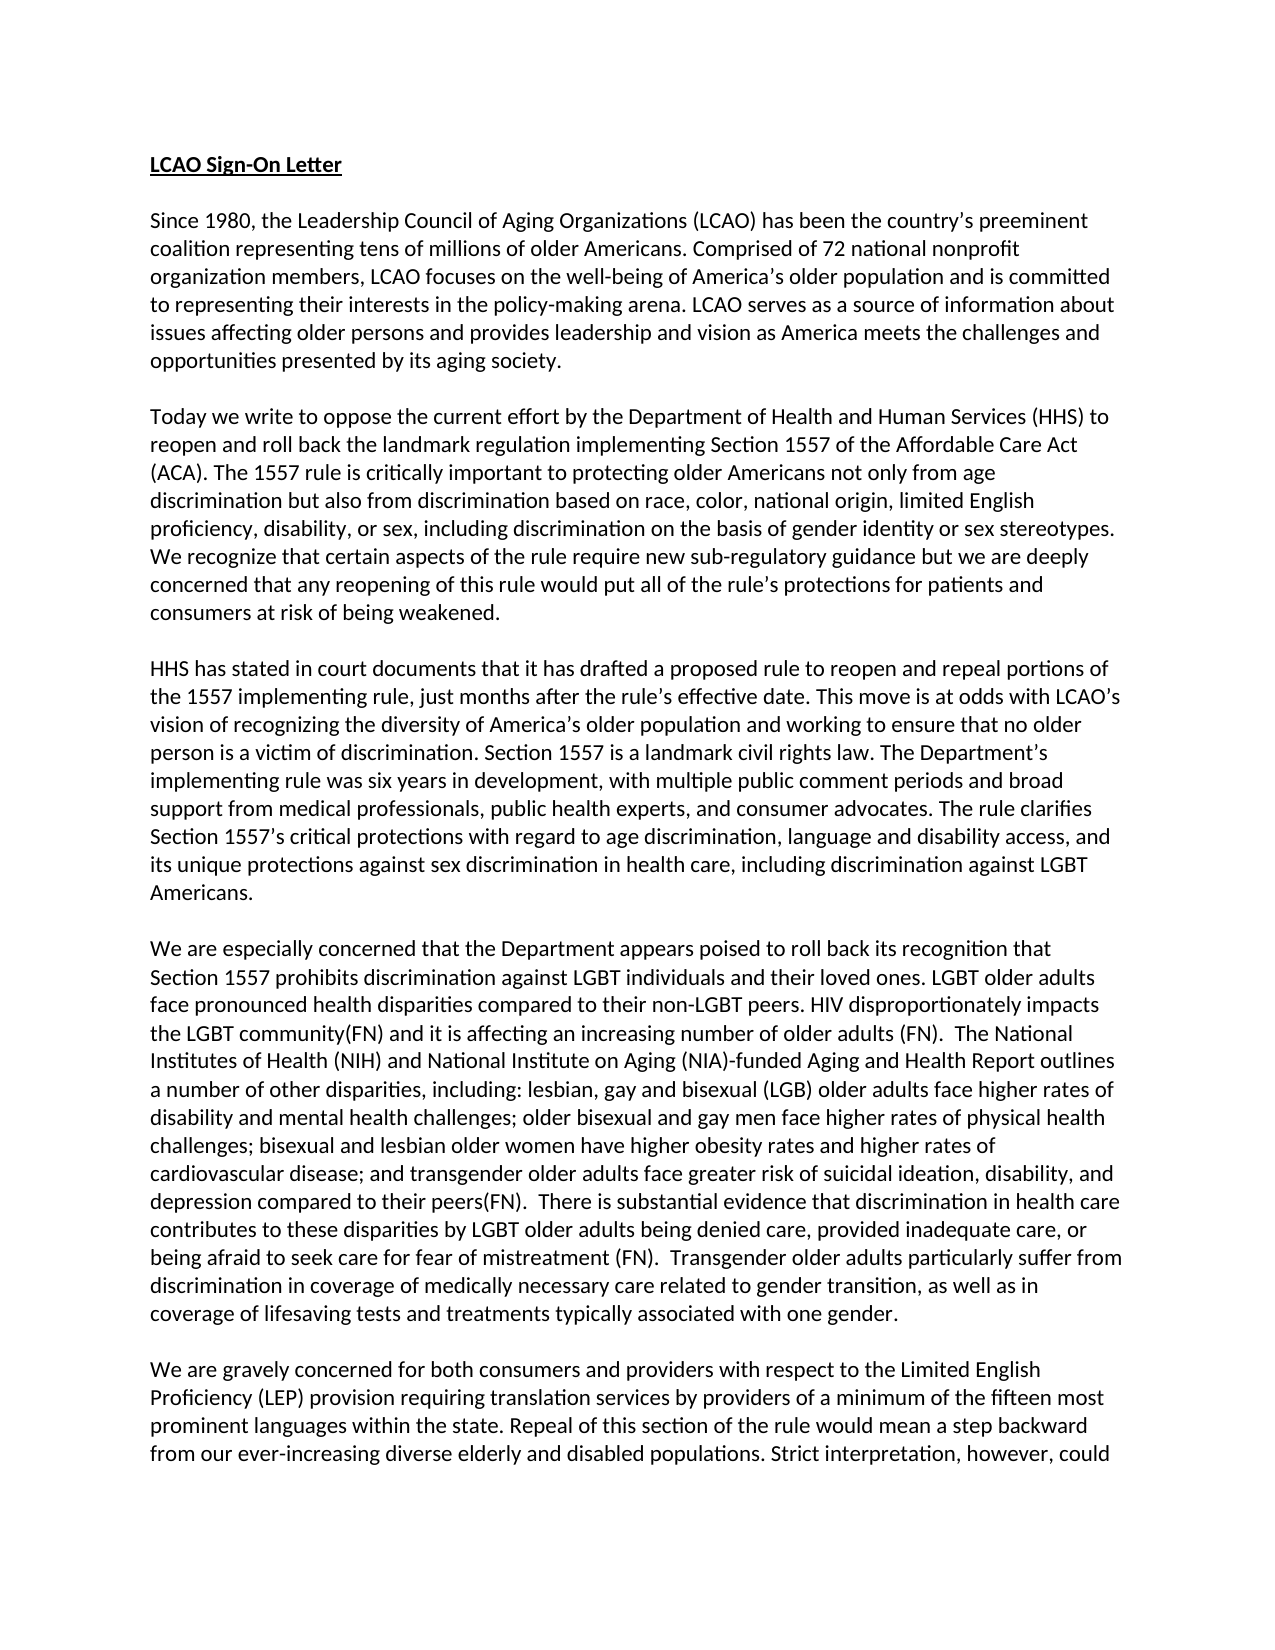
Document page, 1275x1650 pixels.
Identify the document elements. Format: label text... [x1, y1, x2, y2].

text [150, 1355, 1125, 1467]
text We are especially concerned that the Department appears poised to roll back its recognition that Section 1557 prohibits discrimination against LGBT individuals and their loved ones. LGBT older adults face pronounced health disparities compared to their non-LGBT peers. HIV disproportionately impacts the LGBT community(FN) and it is affecting an increasing number of older adults (FN). The National Institutes of Health (NIH) and National Institute on Aging (NIA)-funded Aging and Health Report outlines a number of other disparities, including: lesbian, gay and bisexual (LGB) older adults face higher rates of disability and mental health challenges; older bisexual and gay men face higher rates of physical health challenges; bisexual and lesbian older women have higher obesity rates and higher rates of cardiovascular disease; and transgender older adults face greater risk of suicidal ideation, disability, and depression compared to their peers(FN). There is substantial evidence that discrimination in health care contributes to these disparities by LGBT older adults being denied care, provided inadequate care, or being afraid to seek care for fear of mistreatment (FN). Transgender older adults particularly suffer from discrimination in coverage of medically necessary care related to gender transition, as well as in coverage of lifesaving tests and treatments typically associated with one gender. [150, 934, 1125, 1327]
text LCAO Sign-On Letter [150, 150, 1125, 178]
text Today we write to oppose the current effort by the Department of Health and Human Services (HHS) to reopen and roll back the landmark regulation implementing Section 1557 of the Affordable Care Act (ACA). The 1557 rule is critically important to protecting older Americans not only from age discrimination but also from discrimination based on race, color, national origin, limited English proficiency, disability, or sex, including discrimination on the basis of gender identity or sex stereotypes. We recognize that certain aspects of the rule require new sub-regulatory guidance but we are deeply concerned that any reopening of this rule would put all of the rule’s protections for patients and consumers at risk of being weakened. [150, 402, 1125, 626]
text Since 1980, the Leadership Council of Aging Organizations (LCAO) has been the country’s preeminent coalition representing tens of millions of older Americans. Comprised of 72 national nonprofit organization members, LCAO focuses on the well-being of America’s older population and is committed to representing their interests in the policy-making arena. LCAO serves as a source of information about issues affecting older persons and provides leadership and vision as America meets the challenges and opportunities presented by its aging society. [150, 206, 1125, 374]
text HHS has stated in court documents that it has drafted a proposed rule to reopen and repeal portions of the 1557 implementing rule, just months after the rule’s effective date. This move is at odds with LCAO’s vision of recognizing the diversity of America’s older population and working to ensure that no older person is a victim of discrimination. Section 1557 is a landmark civil rights law. The Department’s implementing rule was six years in development, with multiple public comment periods and broad support from medical professionals, public health experts, and consumer advocates. The rule clarifies Section 1557’s critical protections with regard to age discrimination, language and disability access, and its unique protections against sex discrimination in health care, including discrimination against LGBT Americans. [150, 654, 1125, 907]
